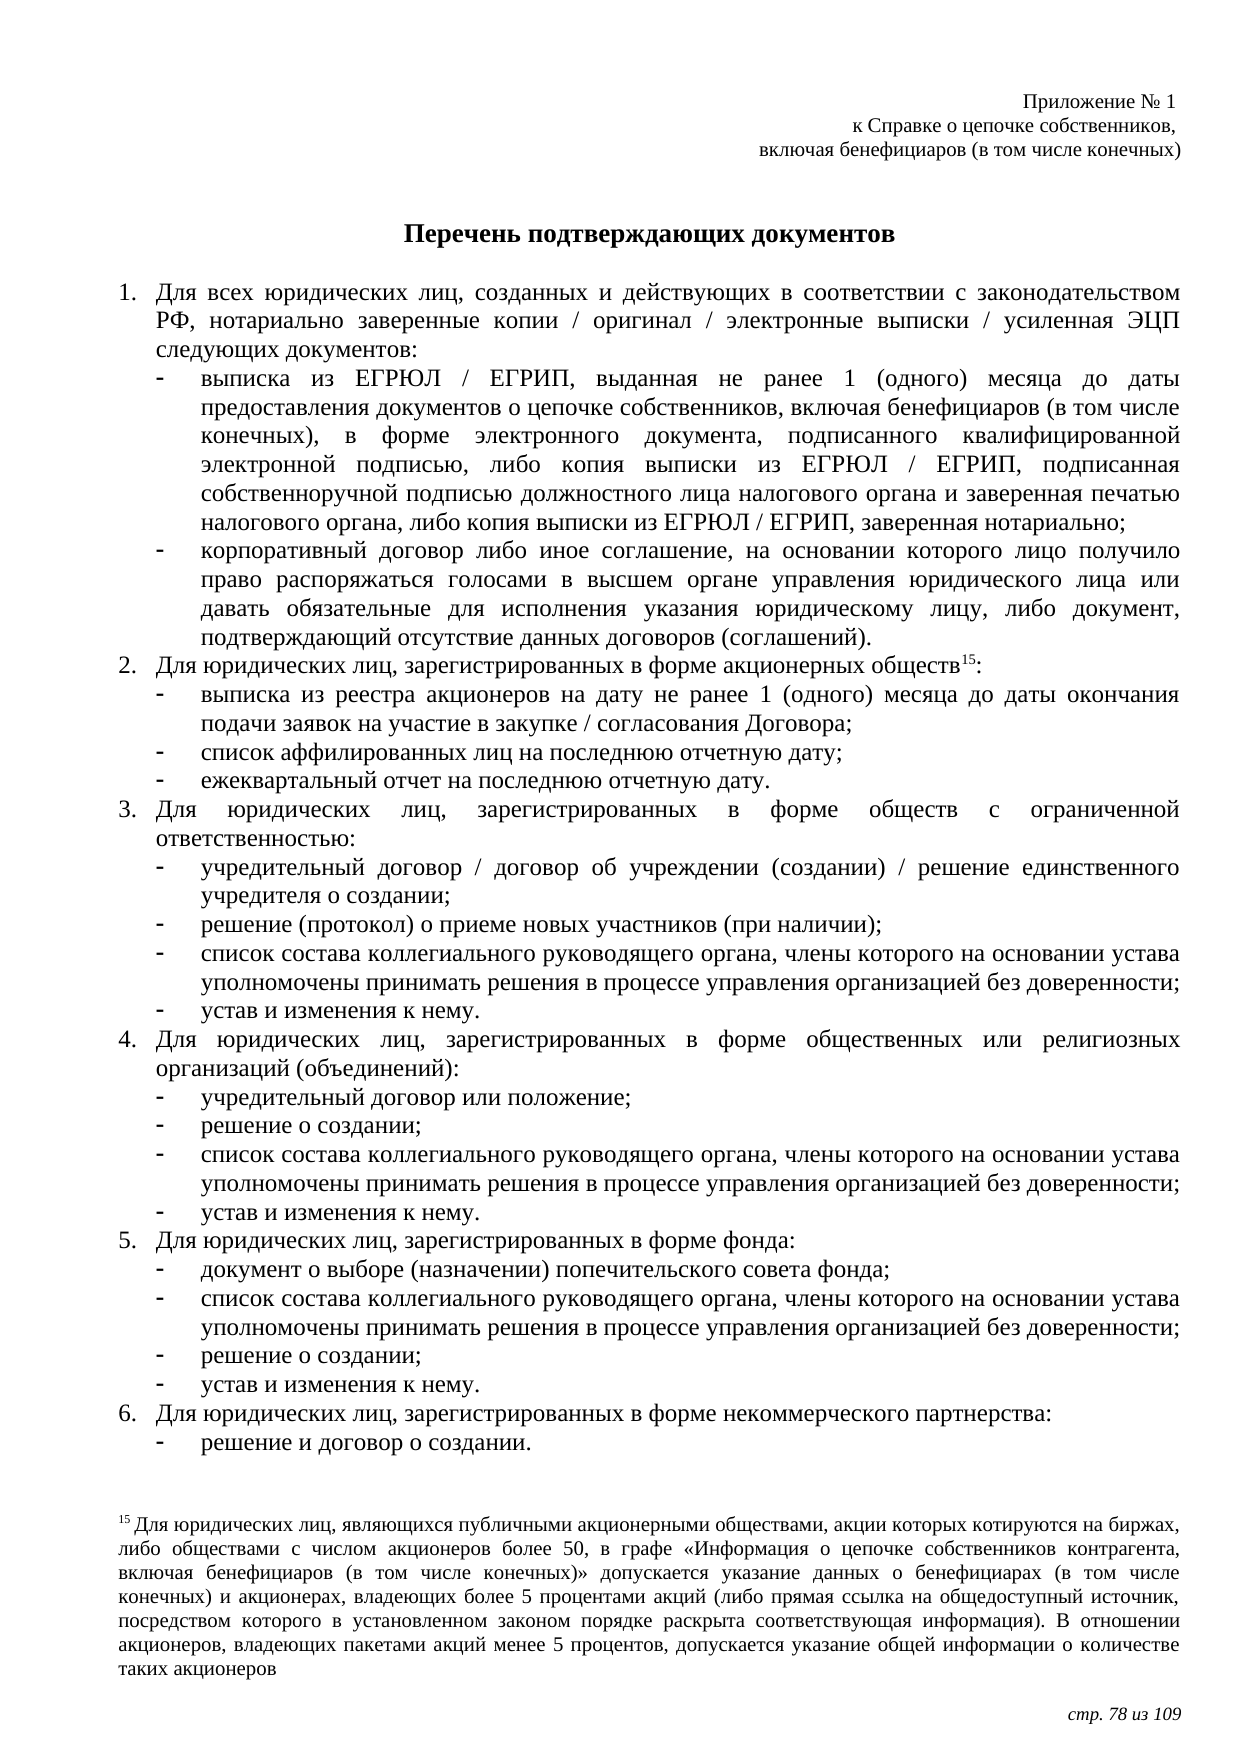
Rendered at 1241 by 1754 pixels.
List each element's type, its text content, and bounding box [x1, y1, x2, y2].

list Для юридических лиц, зарегистрированных в форме обществ с ограниченной ответственностью: [118, 794, 1181, 852]
list корпоративный договор либо иное соглашение, на основании которого лицо получило право распоряжаться голосами в высшем органе управления юридического лица или давать обязательные для исполнения указания юридическому лицу, либо документ, подтверждающий отсутствие данных договоров (соглашений). [156, 536, 1181, 651]
list решение (протокол) о приеме новых участников (при наличии); [156, 909, 1181, 938]
list список состава коллегиального руководящего органа, члены которого на основании устава уполномочены принимать решения в процессе управления организацией без доверенности; [156, 1283, 1181, 1341]
list список состава коллегиального руководящего органа, члены которого на основании устава уполномочены принимать решения в процессе управления организацией без доверенности; [156, 1139, 1181, 1197]
list Для юридических лиц, зарегистрированных в форме некоммерческого партнерства: [118, 1398, 1181, 1427]
list Для юридических лиц, зарегистрированных в форме фонда: [118, 1226, 1181, 1254]
list устав и изменения к нему. [156, 1369, 1181, 1398]
list выписка из реестра акционеров на дату не ранее 1 (одного) месяца до даты окончания подачи заявок на участие в закупке / согласования Договора; [156, 679, 1181, 737]
list список аффилированных лиц на последнюю отчетную дату; [156, 737, 1181, 766]
list решение о создании; [156, 1111, 1181, 1139]
list Для юридических лиц, зарегистрированных в форме общественных или религиозных организаций (объединений): [118, 1024, 1181, 1082]
text Перечень подтверждающих документов [118, 217, 1181, 248]
list устав и изменения к нему. [156, 996, 1181, 1024]
list учредительный договор / договор об учреждении (создании) / решение единственного учредителя о создании; [156, 852, 1181, 909]
list выписка из ЕГРЮЛ / ЕГРИП, выданная не ранее 1 (одного) месяца до даты предоставления документов о цепочке собственников, включая бенефициаров (в том числе конечных), в форме электронного документа, подписанного квалифицированной электронной подписью, либо копия выписки из ЕГРЮЛ / ЕГРИП, подписанная собственноручной подписью должностного лица налогового органа и заверенная печатью налогового органа, либо копия выписки из ЕГРЮЛ / ЕГРИП, заверенная нотариально; [156, 363, 1181, 536]
text Приложение № 1 к Справке о цепочке собственников, включая бенефициаров (в том числе конечных) [118, 89, 1181, 161]
list Для всех юридических лиц, созданных и действующих в соответствии с законодательством РФ, нотариально заверенные копии / оригинал / электронные выписки / усиленная ЭЦП следующих документов: [118, 277, 1181, 363]
list ежеквартальный отчет на последнюю отчетную дату. [156, 766, 1181, 794]
list учредительный договор или положение; [156, 1082, 1181, 1111]
list документ о выборе (назначении) попечительского совета фонда; [156, 1254, 1181, 1283]
list список состава коллегиального руководящего органа, члены которого на основании устава уполномочены принимать решения в процессе управления организацией без доверенности; [156, 938, 1181, 996]
list решение и договор о создании. [156, 1427, 1181, 1456]
list Для юридических лиц, зарегистрированных в форме акционерных обществ: [118, 651, 1181, 679]
list решение о создании; [156, 1341, 1181, 1369]
list устав и изменения к нему. [156, 1197, 1181, 1226]
